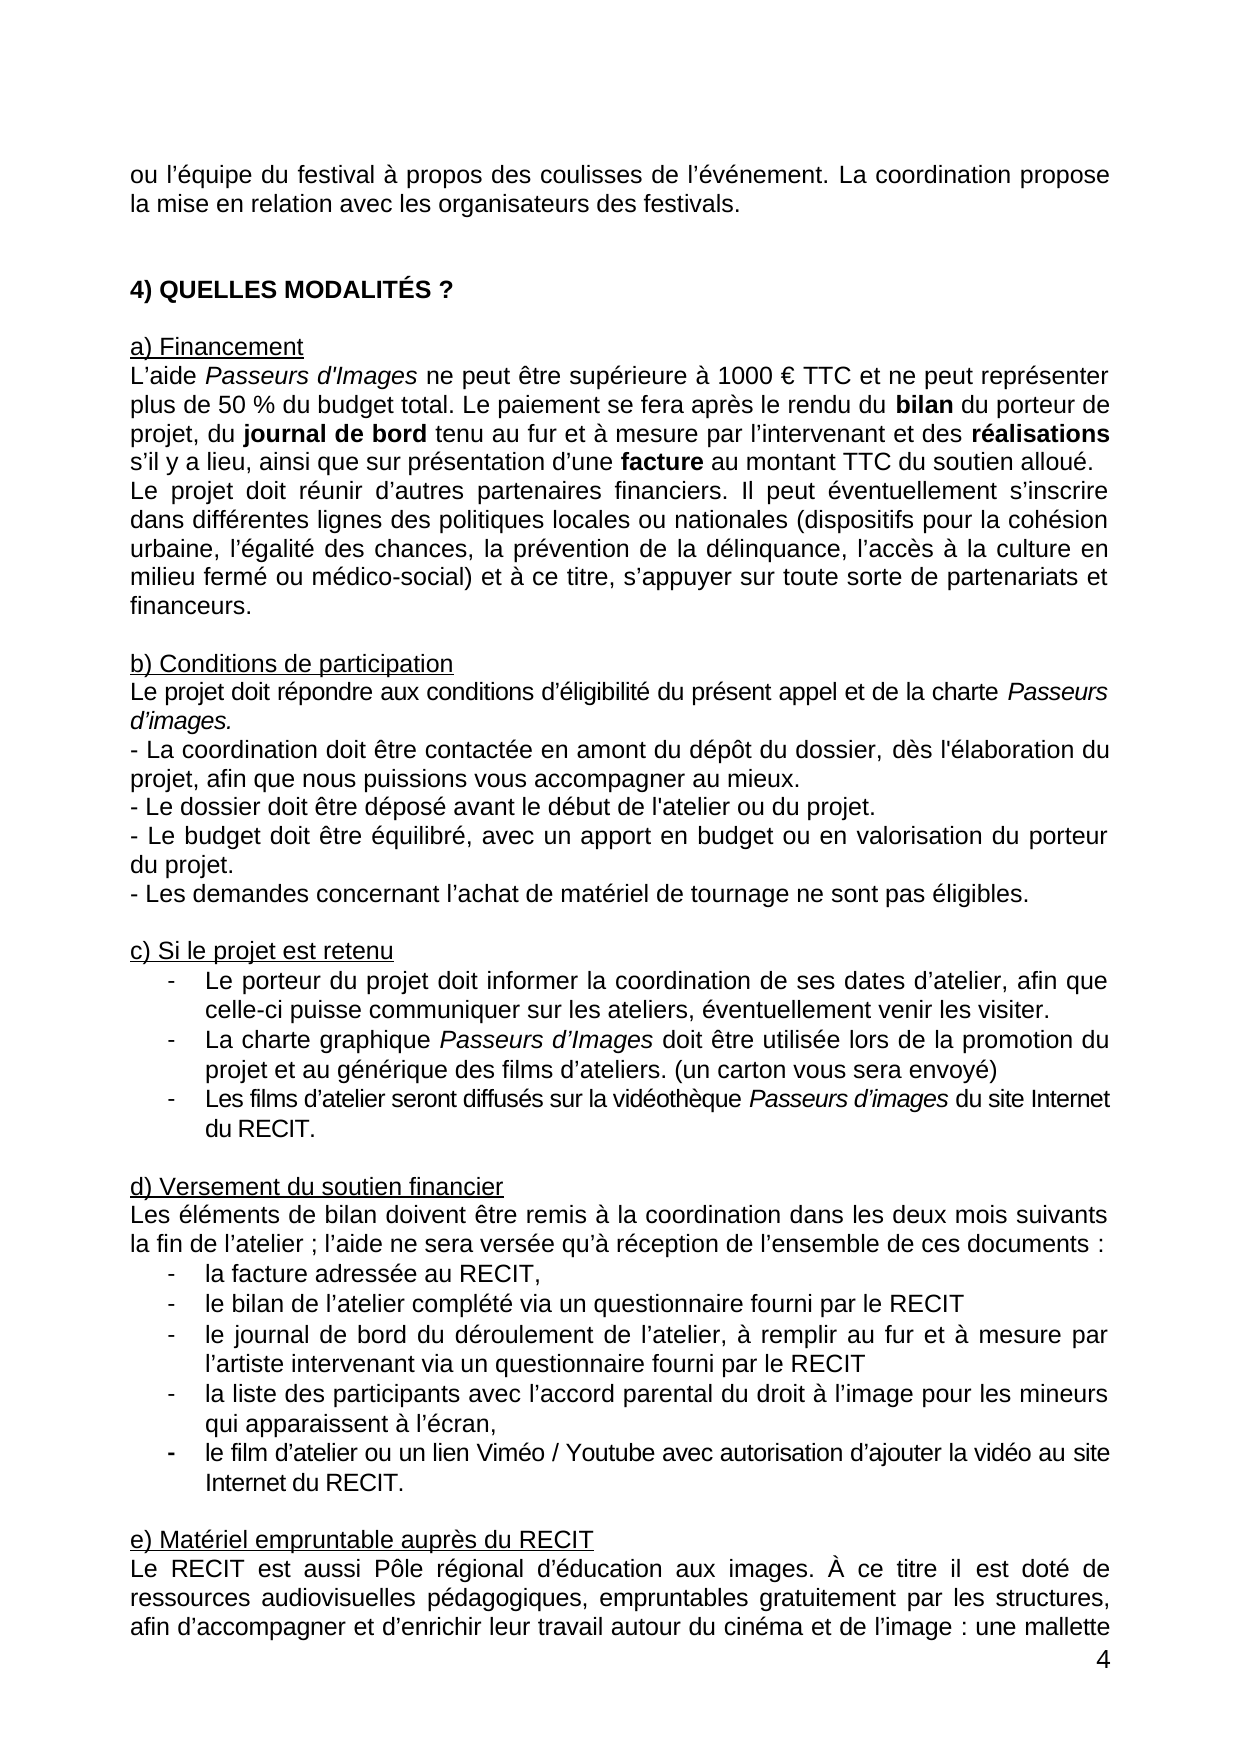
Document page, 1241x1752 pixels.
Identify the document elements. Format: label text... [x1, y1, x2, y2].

list Les films d’atelier seront diffusés sur la vidéothèque Passeurs d’images du site Internet du RECIT. [167, 1083, 1110, 1143]
text b) Conditions de participation [130, 649, 1110, 677]
text - Les demandes concernant l’achat de matériel de tournage ne sont pas éligibles. [130, 879, 1110, 907]
text Les éléments de bilan doivent être remis à la coordination dans les deux mois suivants la fin de l’atelier ; l’aide ne sera versée qu’à réception de l’ensemble de ces documents : [130, 1200, 1110, 1258]
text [130, 160, 1110, 217]
text - Le dossier doit être déposé avant le début de l'atelier ou du projet. [130, 792, 1110, 821]
list La charte graphique Passeurs d’Images doit être utilisée lors de la promotion du projet et au générique des films d’ateliers. (un carton vous sera envoyé) [167, 1024, 1110, 1083]
list le film d’atelier ou un lien Viméo / Youtube avec autorisation d’ajouter la vidéo au site Internet du RECIT. [167, 1437, 1110, 1497]
text - Le budget doit être équilibré, avec un apport en budget ou en valorisation du porteur du projet. [130, 821, 1110, 879]
text e) Matériel empruntable auprès du RECIT [130, 1525, 1110, 1554]
text d) Versement du soutien financier [130, 1171, 1110, 1200]
list le journal de bord du déroulement de l’atelier, à remplir au fur et à mesure par l’artiste intervenant via un questionnaire fourni par le RECIT [167, 1319, 1110, 1378]
text c) Si le projet est retenu [130, 936, 1110, 965]
text 4) QUELLES MODALITÉS ? [130, 275, 1110, 304]
text L’aide Passeurs d'Images ne peut être supérieure à 1000 € TTC et ne peut représenter plus de 50 % du budget total. Le paiement se fera après le rendu du bilan du porteur de projet, du journal de bord tenu au fur et à mesure par l’intervenant et des réalisations s’il y a lieu, ainsi que sur présentation d’une facture au montant TTC du soutien alloué. [130, 361, 1110, 476]
list la liste des participants avec l’accord parental du droit à l’image pour les mineurs qui apparaissent à l’écran, [167, 1378, 1110, 1437]
text Le projet doit réunir d’autres partenaires financiers. Il peut éventuellement s’inscrire dans différentes lignes des politiques locales ou nationales (dispositifs pour la cohésion urbaine, l’égalité des chances, la prévention de la délinquance, l’accès à la culture en milieu fermé ou médico-social) et à ce titre, s’appuyer sur toute sorte de partenariats et financeurs. [130, 476, 1110, 620]
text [130, 1554, 1110, 1640]
text - La coordination doit être contactée en amont du dépôt du dossier, dès l'élaboration du projet, afin que nous puissions vous accompagner au mieux. [130, 735, 1110, 792]
list la facture adressée au RECIT, [167, 1258, 1110, 1288]
text a) Financement [130, 332, 1110, 361]
list Le porteur du projet doit informer la coordination de ses dates d’atelier, afin que celle-ci puisse communiquer sur les ateliers, éventuellement venir les visiter. [167, 965, 1110, 1024]
text Le projet doit répondre aux conditions d’éligibilité du présent appel et de la charte Passeurs d’images. [130, 677, 1110, 735]
list le bilan de l’atelier complété via un questionnaire fourni par le RECIT [167, 1288, 1110, 1319]
